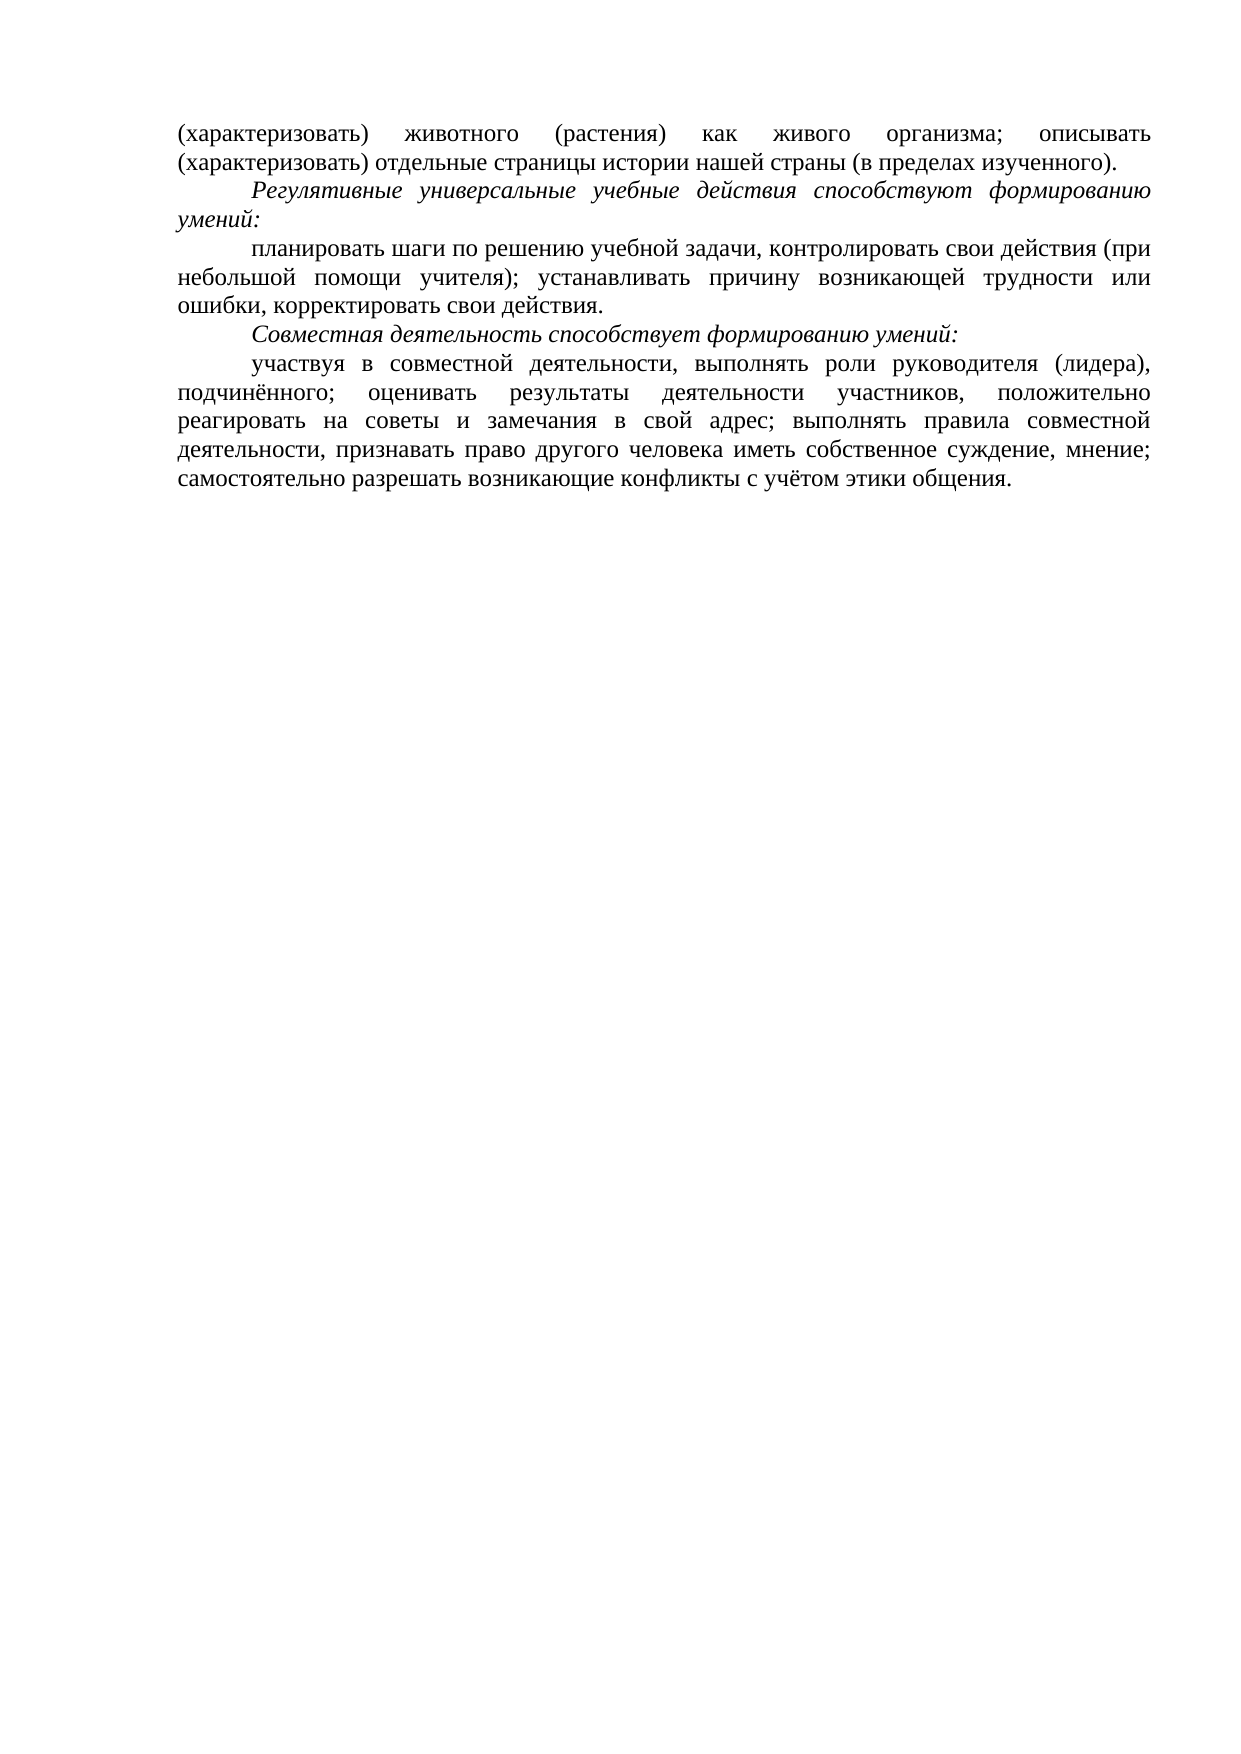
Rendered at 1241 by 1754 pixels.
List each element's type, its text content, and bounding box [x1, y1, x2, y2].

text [177, 118, 1152, 176]
text участвуя в совместной деятельности, выполнять роли руководителя (лидера), подчинённого; оценивать результаты деятельности участников, положительно реагировать на советы и замечания в свой адрес; выполнять правила совместной деятельности, признавать право другого человека иметь собственное суждение, мнение; самостоятельно разрешать возникающие конфликты с учётом этики общения. [177, 348, 1152, 492]
text Совместная деятельность способствует формированию умений: [177, 319, 1152, 348]
text планировать шаги по решению учебной задачи, контролировать свои действия (при небольшой помощи учителя); устанавливать причину возникающей трудности или ошибки, корректировать свои действия. [177, 233, 1152, 319]
text Регулятивные универсальные учебные действия способствуют формированию умений: [177, 176, 1152, 233]
